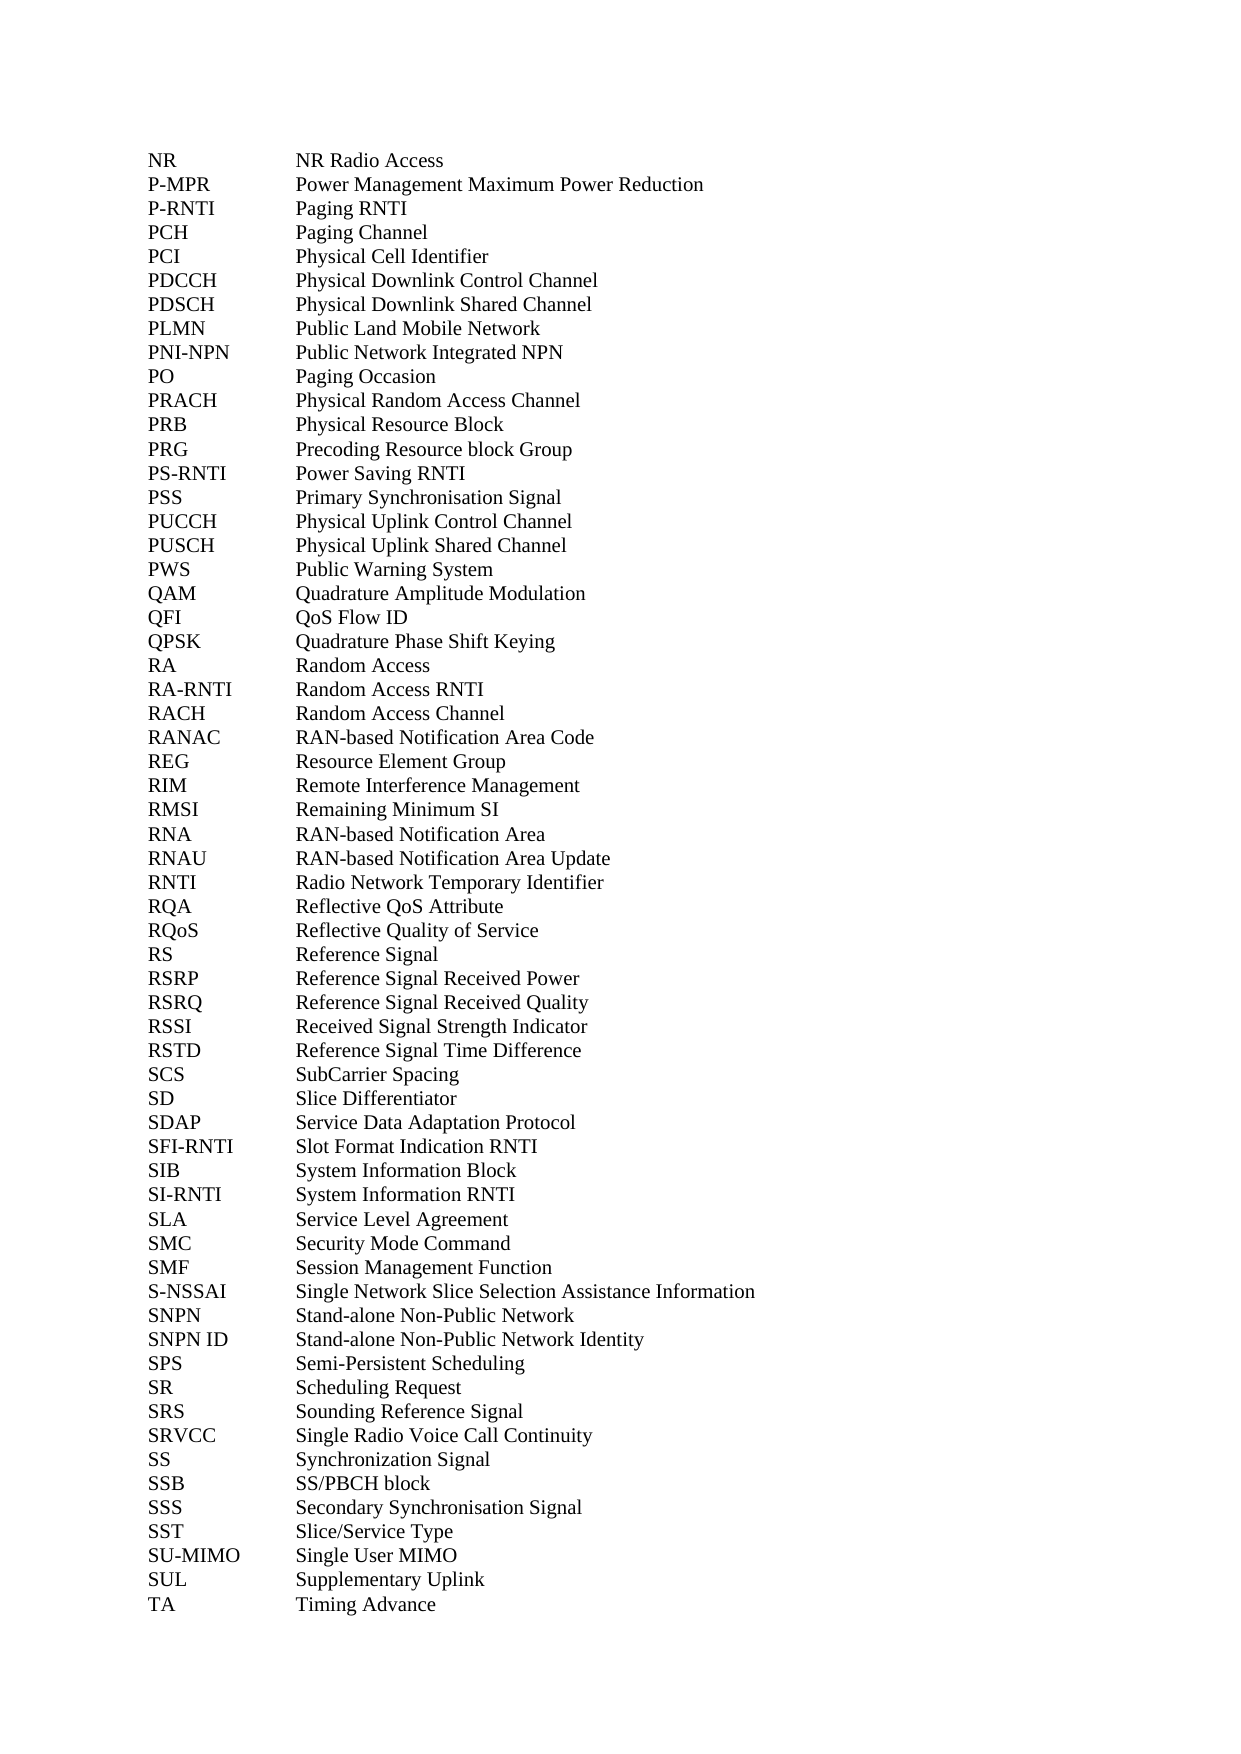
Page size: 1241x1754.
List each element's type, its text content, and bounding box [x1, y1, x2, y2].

text RQoS Reflective Quality of Service [148, 918, 1122, 942]
text QFI QoS Flow ID [148, 605, 1122, 629]
text RANAC RAN-based Notification Area Code [148, 725, 1122, 749]
text SRVCC Single Radio Voice Call Continuity [148, 1423, 1122, 1447]
text SST Slice/Service Type [148, 1519, 1122, 1543]
text TA Timing Advance [148, 1591, 1122, 1616]
text SRS Sounding Reference Signal [148, 1399, 1122, 1423]
text RSSI Received Signal Strength Indicator [148, 1014, 1122, 1038]
text P-RNTI Paging RNTI [148, 196, 1122, 220]
text RNA RAN-based Notification Area [148, 821, 1122, 846]
text PSS Primary Synchronisation Signal [148, 484, 1122, 509]
text SMC Security Mode Command [148, 1231, 1122, 1254]
text PDSCH Physical Downlink Shared Channel [148, 292, 1122, 316]
text PRACH Physical Random Access Channel [148, 388, 1122, 412]
text REG Resource Element Group [148, 749, 1122, 773]
text RSRQ Reference Signal Received Quality [148, 990, 1122, 1014]
text PLMN Public Land Mobile Network [148, 316, 1122, 340]
text RIM Remote Interference Management [148, 773, 1122, 797]
text PNI-NPN Public Network Integrated NPN [148, 340, 1122, 364]
text SIB System Information Block [148, 1158, 1122, 1182]
text PCH Paging Channel [148, 220, 1122, 244]
text PUCCH Physical Uplink Control Channel [148, 509, 1122, 533]
text RSTD Reference Signal Time Difference [148, 1038, 1122, 1062]
text SUL Supplementary Uplink [148, 1567, 1122, 1591]
text PRG Precoding Resource block Group [148, 436, 1122, 461]
text SS Synchronization Signal [148, 1447, 1122, 1471]
text SSB SS/PBCH block [148, 1471, 1122, 1495]
text RMSI Remaining Minimum SI [148, 797, 1122, 821]
text RA Random Access [148, 653, 1122, 677]
text SR Scheduling Request [148, 1375, 1122, 1399]
text SMF Session Management Function [148, 1254, 1122, 1279]
text PRB Physical Resource Block [148, 412, 1122, 436]
text QPSK Quadrature Phase Shift Keying [148, 629, 1122, 653]
text PDCCH Physical Downlink Control Channel [148, 268, 1122, 292]
text RSRP Reference Signal Received Power [148, 966, 1122, 990]
text PCI Physical Cell Identifier [148, 244, 1122, 268]
text RNTI Radio Network Temporary Identifier [148, 869, 1122, 894]
text SFI-RNTI Slot Format Indication RNTI [148, 1134, 1122, 1158]
text RACH Random Access Channel [148, 701, 1122, 725]
text SNPN ID Stand-alone Non-Public Network Identity [148, 1327, 1122, 1351]
text S-NSSAI Single Network Slice Selection Assistance Information [148, 1279, 1122, 1303]
text SPS Semi-Persistent Scheduling [148, 1351, 1122, 1375]
text SCS SubCarrier Spacing [148, 1062, 1122, 1086]
text SU-MIMO Single User MIMO [148, 1543, 1122, 1567]
text P-MPR Power Management Maximum Power Reduction [148, 172, 1122, 196]
text SNPN Stand-alone Non-Public Network [148, 1303, 1122, 1327]
text PO Paging Occasion [148, 364, 1122, 388]
text RA-RNTI Random Access RNTI [148, 677, 1122, 701]
text NR NR Radio Access [148, 148, 1122, 172]
text SDAP Service Data Adaptation Protocol [148, 1110, 1122, 1134]
text PS-RNTI Power Saving RNTI [148, 461, 1122, 484]
text SI-RNTI System Information RNTI [148, 1182, 1122, 1206]
text SSS Secondary Synchronisation Signal [148, 1495, 1122, 1519]
text SLA Service Level Agreement [148, 1206, 1122, 1231]
text QAM Quadrature Amplitude Modulation [148, 581, 1122, 605]
text PWS Public Warning System [148, 557, 1122, 581]
text SD Slice Differentiator [148, 1086, 1122, 1110]
text RS Reference Signal [148, 942, 1122, 966]
text RNAU RAN-based Notification Area Update [148, 846, 1122, 869]
text PUSCH Physical Uplink Shared Channel [148, 533, 1122, 557]
text RQA Reflective QoS Attribute [148, 894, 1122, 918]
